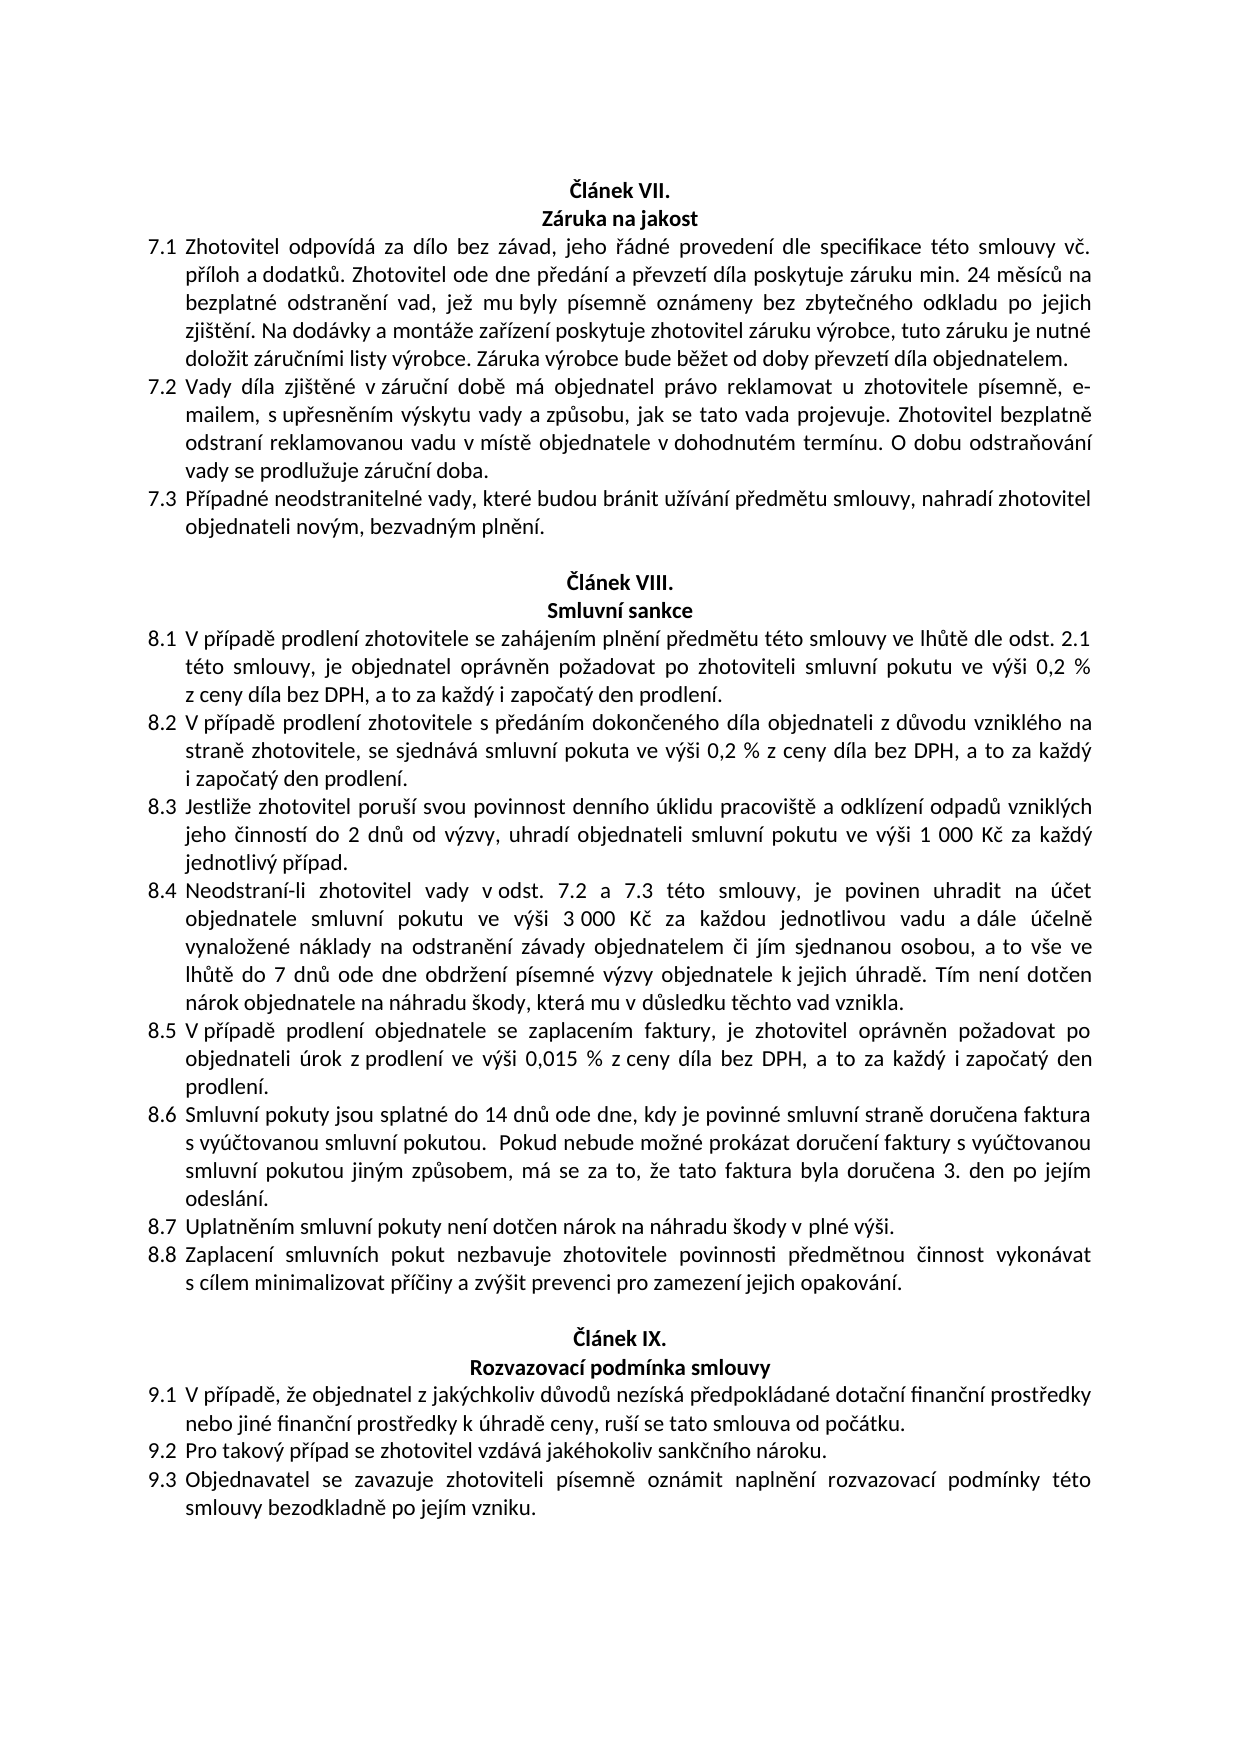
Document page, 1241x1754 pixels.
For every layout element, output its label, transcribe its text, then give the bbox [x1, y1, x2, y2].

text Článek VII. [148, 176, 1093, 204]
list V případě prodlení zhotovitele se zahájením plnění předmětu této smlouvy ve lhůtě dle odst. 2.1 této smlouvy, je objednatel oprávněn požadovat po zhotoviteli smluvní pokutu ve výši 0,2 % z ceny díla bez DPH, a to za každý i započatý den prodlení. [148, 624, 1093, 708]
list V případě prodlení objednatele se zaplacením faktury, je zhotovitel oprávněn požadovat po objednateli úrok z prodlení ve výši 0,015 % z ceny díla bez DPH, a to za každý i započatý den prodlení. [148, 1016, 1093, 1100]
text Článek IX. [148, 1324, 1093, 1353]
text Záruka na jakost [148, 204, 1093, 232]
list Pro takový případ se zhotovitel vzdává jakéhokoliv sankčního nároku. [148, 1437, 1093, 1465]
list Jestliže zhotovitel poruší svou povinnost denního úklidu pracoviště a odklízení odpadů vzniklých jeho činností do 2 dnů od výzvy, uhradí objednateli smluvní pokutu ve výši 1 000 Kč za každý jednotlivý případ. [148, 792, 1093, 876]
list Neodstraní-li zhotovitel vady v odst. 7.2 a 7.3 této smlouvy, je povinen uhradit na účet objednatele smluvní pokutu ve výši 3 000 Kč za každou jednotlivou vadu a dále účelně vynaložené náklady na odstranění závady objednatelem či jím sjednanou osobou, a to vše ve lhůtě do 7 dnů ode dne obdržení písemné výzvy objednatele k jejich úhradě. Tím není dotčen nárok objednatele na náhradu škody, která mu v důsledku těchto vad vznikla. [148, 876, 1093, 1016]
list Objednavatel se zavazuje zhotoviteli písemně oznámit naplnění rozvazovací podmínky této smlouvy bezodkladně po jejím vzniku. [148, 1465, 1093, 1521]
list Případné neodstranitelné vady, které budou bránit užívání předmětu smlouvy, nahradí zhotovitel objednateli novým, bezvadným plnění. [148, 484, 1093, 540]
list Zhotovitel odpovídá za dílo bez závad, jeho řádné provedení dle specifikace této smlouvy vč. příloh a dodatků. Zhotovitel ode dne předání a převzetí díla poskytuje záruku min. 24 měsíců na bezplatné odstranění vad, jež mu byly písemně oznámeny bez zbytečného odkladu po jejich zjištění. Na dodávky a montáže zařízení poskytuje zhotovitel záruku výrobce, tuto záruku je nutné doložit záručními listy výrobce. Záruka výrobce bude běžet od doby převzetí díla objednatelem. [148, 232, 1093, 372]
list Smluvní pokuty jsou splatné do 14 dnů ode dne, kdy je povinné smluvní straně doručena faktura s vyúčtovanou smluvní pokutou. Pokud nebude možné prokázat doručení faktury s vyúčtovanou smluvní pokutou jiným způsobem, má se za to, že tato faktura byla doručena 3. den po jejím odeslání. [148, 1100, 1093, 1212]
text Rozvazovací podmínka smlouvy [148, 1353, 1093, 1381]
text Smluvní sankce [148, 596, 1093, 624]
text Článek VIII. [148, 568, 1093, 596]
list Zaplacení smluvních pokut nezbavuje zhotovitele povinnosti předmětnou činnost vykonávat s cílem minimalizovat příčiny a zvýšit prevenci pro zamezení jejich opakování. [148, 1241, 1093, 1297]
list V případě prodlení zhotovitele s předáním dokončeného díla objednateli z důvodu vzniklého na straně zhotovitele, se sjednává smluvní pokuta ve výši 0,2 % z ceny díla bez DPH, a to za každý i započatý den prodlení. [148, 708, 1093, 792]
list Uplatněním smluvní pokuty není dotčen nárok na náhradu škody v plné výši. [148, 1212, 1093, 1241]
list Vady díla zjištěné v záruční době má objednatel právo reklamovat u zhotovitele písemně, e-mailem, s upřesněním výskytu vady a způsobu, jak se tato vada projevuje. Zhotovitel bezplatně odstraní reklamovanou vadu v místě objednatele v dohodnutém termínu. O dobu odstraňování vady se prodlužuje záruční doba. [148, 372, 1093, 484]
list V případě, že objednatel z jakýchkoliv důvodů nezíská předpokládané dotační finanční prostředky nebo jiné finanční prostředky k úhradě ceny, ruší se tato smlouva od počátku. [148, 1381, 1093, 1437]
